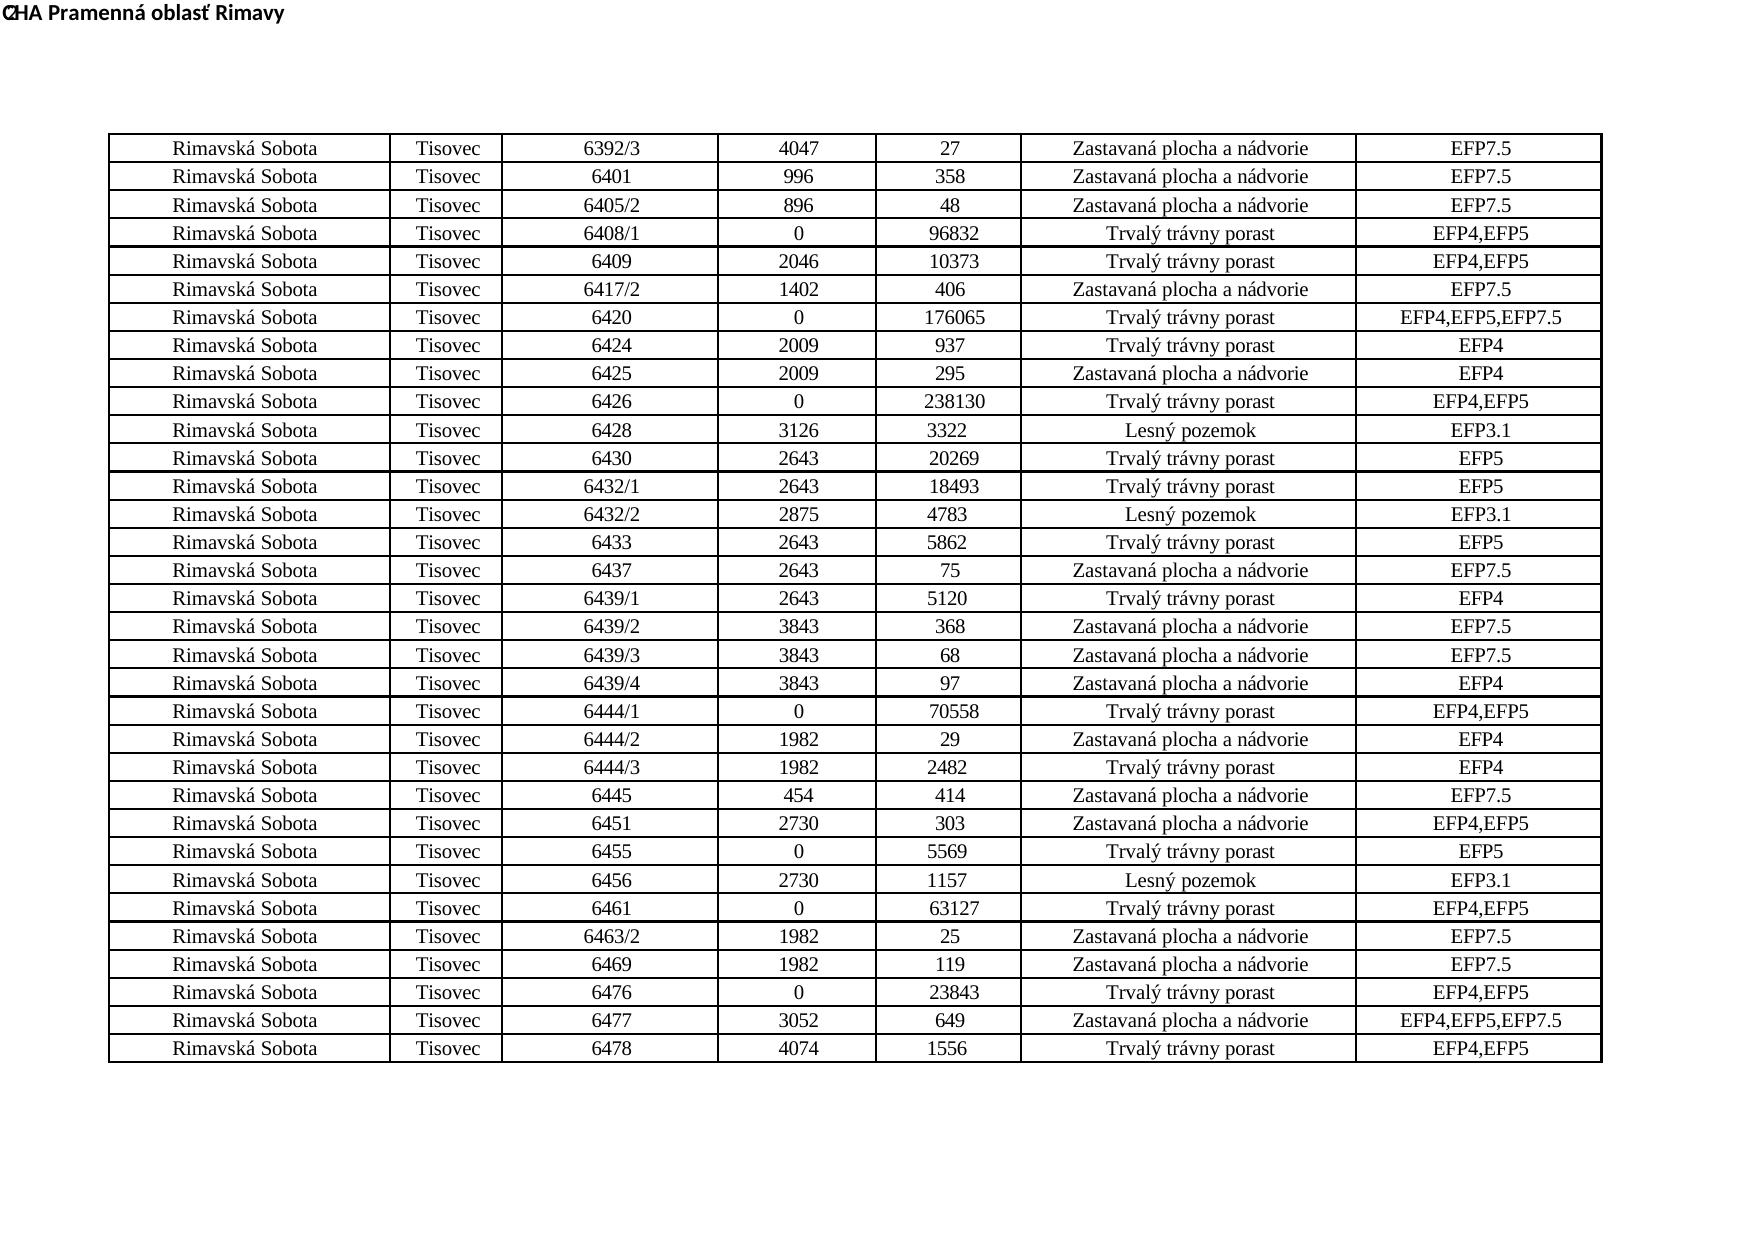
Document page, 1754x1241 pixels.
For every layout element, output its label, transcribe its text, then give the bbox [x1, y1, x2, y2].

table_cell Tisovec [391, 754, 501, 780]
table_cell Zastavaná plocha a nádvorie [1022, 276, 1355, 302]
table_cell Zastavaná plocha a nádvorie [1022, 923, 1355, 948]
table_cell EFP7.5 [1357, 782, 1600, 808]
table_header EFP7.5 [1357, 135, 1600, 161]
table_cell 2730 [719, 866, 875, 892]
table_cell Rimavská Sobota [110, 979, 389, 1005]
table_cell 6432/2 [503, 501, 717, 527]
table_cell Tisovec [391, 473, 501, 498]
table_cell 6439/1 [503, 585, 717, 611]
table_cell 6401 [503, 163, 717, 189]
table_header 27 [877, 135, 1020, 161]
table_cell Rimavská Sobota [110, 332, 389, 358]
table_cell Tisovec [391, 923, 501, 948]
table_cell 3052 [719, 1007, 875, 1033]
table_cell Trvalý trávny porast [1022, 754, 1355, 780]
table_header 6392/3 [503, 135, 717, 161]
table_cell EFP4,EFP5 [1357, 388, 1600, 414]
table_cell Zastavaná plocha a nádvorie [1022, 360, 1355, 386]
table_cell 6417/2 [503, 276, 717, 302]
table_cell Tisovec [391, 444, 501, 470]
table_cell EFP3.1 [1357, 501, 1600, 527]
table_cell 4783 [877, 501, 1020, 527]
table_cell 0 [719, 304, 875, 330]
table_cell 6405/2 [503, 191, 717, 217]
table_cell Rimavská Sobota [110, 923, 389, 948]
table_cell Tisovec [391, 951, 501, 977]
table_cell Tisovec [391, 304, 501, 330]
table_cell 6461 [503, 894, 717, 920]
table_cell EFP5 [1357, 473, 1600, 498]
table_cell 63127 [877, 894, 1020, 920]
table_cell Tisovec [391, 276, 501, 302]
table_cell Trvalý trávny porast [1022, 473, 1355, 498]
table_cell 6439/3 [503, 641, 717, 667]
table_cell Rimavská Sobota [110, 782, 389, 808]
table_cell 6477 [503, 1007, 717, 1033]
table_cell Tisovec [391, 557, 501, 583]
table_cell 2009 [719, 332, 875, 358]
table_cell Trvalý trávny porast [1022, 444, 1355, 470]
table_cell EFP3.1 [1357, 416, 1600, 442]
table_cell Trvalý trávny porast [1022, 529, 1355, 555]
table_cell 4074 [719, 1035, 875, 1061]
table_cell 1982 [719, 754, 875, 780]
table_cell 3322 [877, 416, 1020, 442]
table_header Tisovec [391, 135, 501, 161]
table_cell 6444/1 [503, 698, 717, 723]
table_cell 1402 [719, 276, 875, 302]
table_cell 97 [877, 669, 1020, 695]
table_cell Zastavaná plocha a nádvorie [1022, 810, 1355, 836]
table_cell 6430 [503, 444, 717, 470]
table_cell 176065 [877, 304, 1020, 330]
table_cell 48 [877, 191, 1020, 217]
table_cell Zastavaná plocha a nádvorie [1022, 613, 1355, 639]
table_cell Trvalý trávny porast [1022, 304, 1355, 330]
table_cell EFP4 [1357, 360, 1600, 386]
table_cell 6426 [503, 388, 717, 414]
table_cell 6408/1 [503, 219, 717, 245]
table_cell Rimavská Sobota [110, 951, 389, 977]
table_cell 25 [877, 923, 1020, 948]
table_cell Zastavaná plocha a nádvorie [1022, 191, 1355, 217]
table_cell 6463/2 [503, 923, 717, 948]
table_cell Rimavská Sobota [110, 248, 389, 273]
table_cell EFP4,EFP5,EFP7.5 [1357, 304, 1600, 330]
table_cell EFP4,EFP5 [1357, 248, 1600, 273]
table_cell Trvalý trávny porast [1022, 1035, 1355, 1061]
table_cell Tisovec [391, 585, 501, 611]
table_cell Rimavská Sobota [110, 585, 389, 611]
table_cell EFP4,EFP5 [1357, 810, 1600, 836]
table_cell 5120 [877, 585, 1020, 611]
table_cell 6439/4 [503, 669, 717, 695]
table_cell Rimavská Sobota [110, 810, 389, 836]
table_cell Rimavská Sobota [110, 557, 389, 583]
table_cell Zastavaná plocha a nádvorie [1022, 557, 1355, 583]
table_cell 10373 [877, 248, 1020, 273]
table_cell Zastavaná plocha a nádvorie [1022, 782, 1355, 808]
table_cell EFP7.5 [1357, 276, 1600, 302]
table_cell 2643 [719, 585, 875, 611]
table_cell 29 [877, 726, 1020, 752]
table_cell Rimavská Sobota [110, 894, 389, 920]
table_cell Trvalý trávny porast [1022, 219, 1355, 245]
table_cell 2046 [719, 248, 875, 273]
table_cell 1982 [719, 923, 875, 948]
table_cell Trvalý trávny porast [1022, 894, 1355, 920]
table_cell 406 [877, 276, 1020, 302]
table_cell 295 [877, 360, 1020, 386]
table_cell 119 [877, 951, 1020, 977]
table_header Rimavská Sobota [110, 135, 389, 161]
table_cell Zastavaná plocha a nádvorie [1022, 951, 1355, 977]
table_cell 996 [719, 163, 875, 189]
table_cell Zastavaná plocha a nádvorie [1022, 726, 1355, 752]
table_cell Tisovec [391, 979, 501, 1005]
table_cell 6476 [503, 979, 717, 1005]
table_cell Tisovec [391, 219, 501, 245]
table_cell 5569 [877, 838, 1020, 864]
table_cell 6444/2 [503, 726, 717, 752]
table_cell Tisovec [391, 641, 501, 667]
table_cell 649 [877, 1007, 1020, 1033]
table_cell 1982 [719, 951, 875, 977]
table_cell Tisovec [391, 1007, 501, 1033]
table_cell Lesný pozemok [1022, 416, 1355, 442]
table_cell 6420 [503, 304, 717, 330]
table_cell Rimavská Sobota [110, 529, 389, 555]
table_cell Rimavská Sobota [110, 1035, 389, 1061]
table_cell 6478 [503, 1035, 717, 1061]
table_cell Rimavská Sobota [110, 501, 389, 527]
table_cell EFP5 [1357, 529, 1600, 555]
table_header 4047 [719, 135, 875, 161]
table_cell Trvalý trávny porast [1022, 585, 1355, 611]
table_cell Rimavská Sobota [110, 754, 389, 780]
table_cell Rimavská Sobota [110, 669, 389, 695]
table_cell 896 [719, 191, 875, 217]
table_cell 6425 [503, 360, 717, 386]
table_cell Tisovec [391, 613, 501, 639]
table_cell 2643 [719, 473, 875, 498]
table_cell 2643 [719, 444, 875, 470]
table_cell Tisovec [391, 782, 501, 808]
table_cell 3843 [719, 641, 875, 667]
table_cell Tisovec [391, 388, 501, 414]
table_cell EFP7.5 [1357, 163, 1600, 189]
table_cell 3126 [719, 416, 875, 442]
table_cell Tisovec [391, 810, 501, 836]
table_cell 18493 [877, 473, 1020, 498]
table_cell 937 [877, 332, 1020, 358]
table_cell EFP7.5 [1357, 923, 1600, 948]
table_cell Rimavská Sobota [110, 726, 389, 752]
table_cell EFP4 [1357, 669, 1600, 695]
table_cell EFP7.5 [1357, 191, 1600, 217]
table_cell Rimavská Sobota [110, 473, 389, 498]
table_cell EFP5 [1357, 838, 1600, 864]
table_cell 0 [719, 838, 875, 864]
table_cell Rimavská Sobota [110, 163, 389, 189]
table_cell Rimavská Sobota [110, 416, 389, 442]
table_cell Trvalý trávny porast [1022, 248, 1355, 273]
table_cell 5862 [877, 529, 1020, 555]
table_cell Zastavaná plocha a nádvorie [1022, 641, 1355, 667]
table_cell Rimavská Sobota [110, 613, 389, 639]
table_cell 96832 [877, 219, 1020, 245]
table_cell Tisovec [391, 669, 501, 695]
table_cell Rimavská Sobota [110, 219, 389, 245]
table_cell 2730 [719, 810, 875, 836]
table_cell 414 [877, 782, 1020, 808]
table_cell Rimavská Sobota [110, 444, 389, 470]
table_cell Tisovec [391, 838, 501, 864]
table_cell 2643 [719, 557, 875, 583]
table_cell 1982 [719, 726, 875, 752]
table_cell Rimavská Sobota [110, 641, 389, 667]
table_cell EFP4,EFP5,EFP7.5 [1357, 1007, 1600, 1033]
table_cell 2643 [719, 529, 875, 555]
table_cell 0 [719, 388, 875, 414]
table_cell Rimavská Sobota [110, 838, 389, 864]
table_cell Trvalý trávny porast [1022, 979, 1355, 1005]
table_cell EFP4,EFP5 [1357, 1035, 1600, 1061]
table_cell 238130 [877, 388, 1020, 414]
table_cell Rimavská Sobota [110, 304, 389, 330]
table_cell 303 [877, 810, 1020, 836]
table_cell 6455 [503, 838, 717, 864]
table_cell 3843 [719, 613, 875, 639]
table_cell EFP4 [1357, 726, 1600, 752]
table_cell 75 [877, 557, 1020, 583]
table_cell 358 [877, 163, 1020, 189]
table_cell Rimavská Sobota [110, 191, 389, 217]
table_cell EFP4,EFP5 [1357, 698, 1600, 723]
table_cell Zastavaná plocha a nádvorie [1022, 163, 1355, 189]
table_cell 6437 [503, 557, 717, 583]
table_cell Tisovec [391, 501, 501, 527]
table_cell Tisovec [391, 894, 501, 920]
table_cell Rimavská Sobota [110, 388, 389, 414]
table_cell EFP7.5 [1357, 951, 1600, 977]
table_cell 6424 [503, 332, 717, 358]
table_cell 2875 [719, 501, 875, 527]
table_cell 0 [719, 698, 875, 723]
table_cell EFP7.5 [1357, 613, 1600, 639]
table_cell 6428 [503, 416, 717, 442]
table_cell 0 [719, 219, 875, 245]
table_cell 6439/2 [503, 613, 717, 639]
table_cell EFP7.5 [1357, 557, 1600, 583]
table_cell Zastavaná plocha a nádvorie [1022, 669, 1355, 695]
table_cell 70558 [877, 698, 1020, 723]
table_cell 0 [719, 979, 875, 1005]
table_cell 23843 [877, 979, 1020, 1005]
table_cell EFP4 [1357, 332, 1600, 358]
table_cell Rimavská Sobota [110, 276, 389, 302]
table_cell EFP5 [1357, 444, 1600, 470]
table_cell 6451 [503, 810, 717, 836]
table_cell Lesný pozemok [1022, 501, 1355, 527]
table_cell EFP7.5 [1357, 641, 1600, 667]
table_cell Tisovec [391, 416, 501, 442]
table_cell EFP4 [1357, 754, 1600, 780]
table_cell Tisovec [391, 529, 501, 555]
table_cell 3843 [719, 669, 875, 695]
table_cell 1556 [877, 1035, 1020, 1061]
table_cell Tisovec [391, 866, 501, 892]
table_cell 6409 [503, 248, 717, 273]
table_cell Tisovec [391, 163, 501, 189]
table_cell 6433 [503, 529, 717, 555]
table_cell EFP4,EFP5 [1357, 894, 1600, 920]
table_cell 6444/3 [503, 754, 717, 780]
table_cell 6432/1 [503, 473, 717, 498]
table_cell Tisovec [391, 191, 501, 217]
table_cell Tisovec [391, 248, 501, 273]
table_cell Lesný pozemok [1022, 866, 1355, 892]
table_cell Zastavaná plocha a nádvorie [1022, 1007, 1355, 1033]
table_cell EFP4,EFP5 [1357, 219, 1600, 245]
table_cell 368 [877, 613, 1020, 639]
table_cell 0 [719, 894, 875, 920]
table_cell Rimavská Sobota [110, 866, 389, 892]
table_cell Trvalý trávny porast [1022, 332, 1355, 358]
table_cell 2009 [719, 360, 875, 386]
table_cell 2482 [877, 754, 1020, 780]
table_cell Tisovec [391, 698, 501, 723]
table_header Zastavaná plocha a nádvorie [1022, 135, 1355, 161]
table_cell 1157 [877, 866, 1020, 892]
table_cell 68 [877, 641, 1020, 667]
table_cell 6456 [503, 866, 717, 892]
table_cell Trvalý trávny porast [1022, 388, 1355, 414]
table_cell Tisovec [391, 726, 501, 752]
table_cell 6469 [503, 951, 717, 977]
table_cell Rimavská Sobota [110, 1007, 389, 1033]
table_cell 454 [719, 782, 875, 808]
table_cell Tisovec [391, 332, 501, 358]
table_cell EFP4,EFP5 [1357, 979, 1600, 1005]
table_cell Tisovec [391, 1035, 501, 1061]
table_cell Tisovec [391, 360, 501, 386]
table_cell EFP4 [1357, 585, 1600, 611]
table_cell 20269 [877, 444, 1020, 470]
table_cell Trvalý trávny porast [1022, 698, 1355, 723]
table_cell Rimavská Sobota [110, 360, 389, 386]
table_cell Trvalý trávny porast [1022, 838, 1355, 864]
table_cell Rimavská Sobota [110, 698, 389, 723]
table_cell EFP3.1 [1357, 866, 1600, 892]
table_cell 6445 [503, 782, 717, 808]
